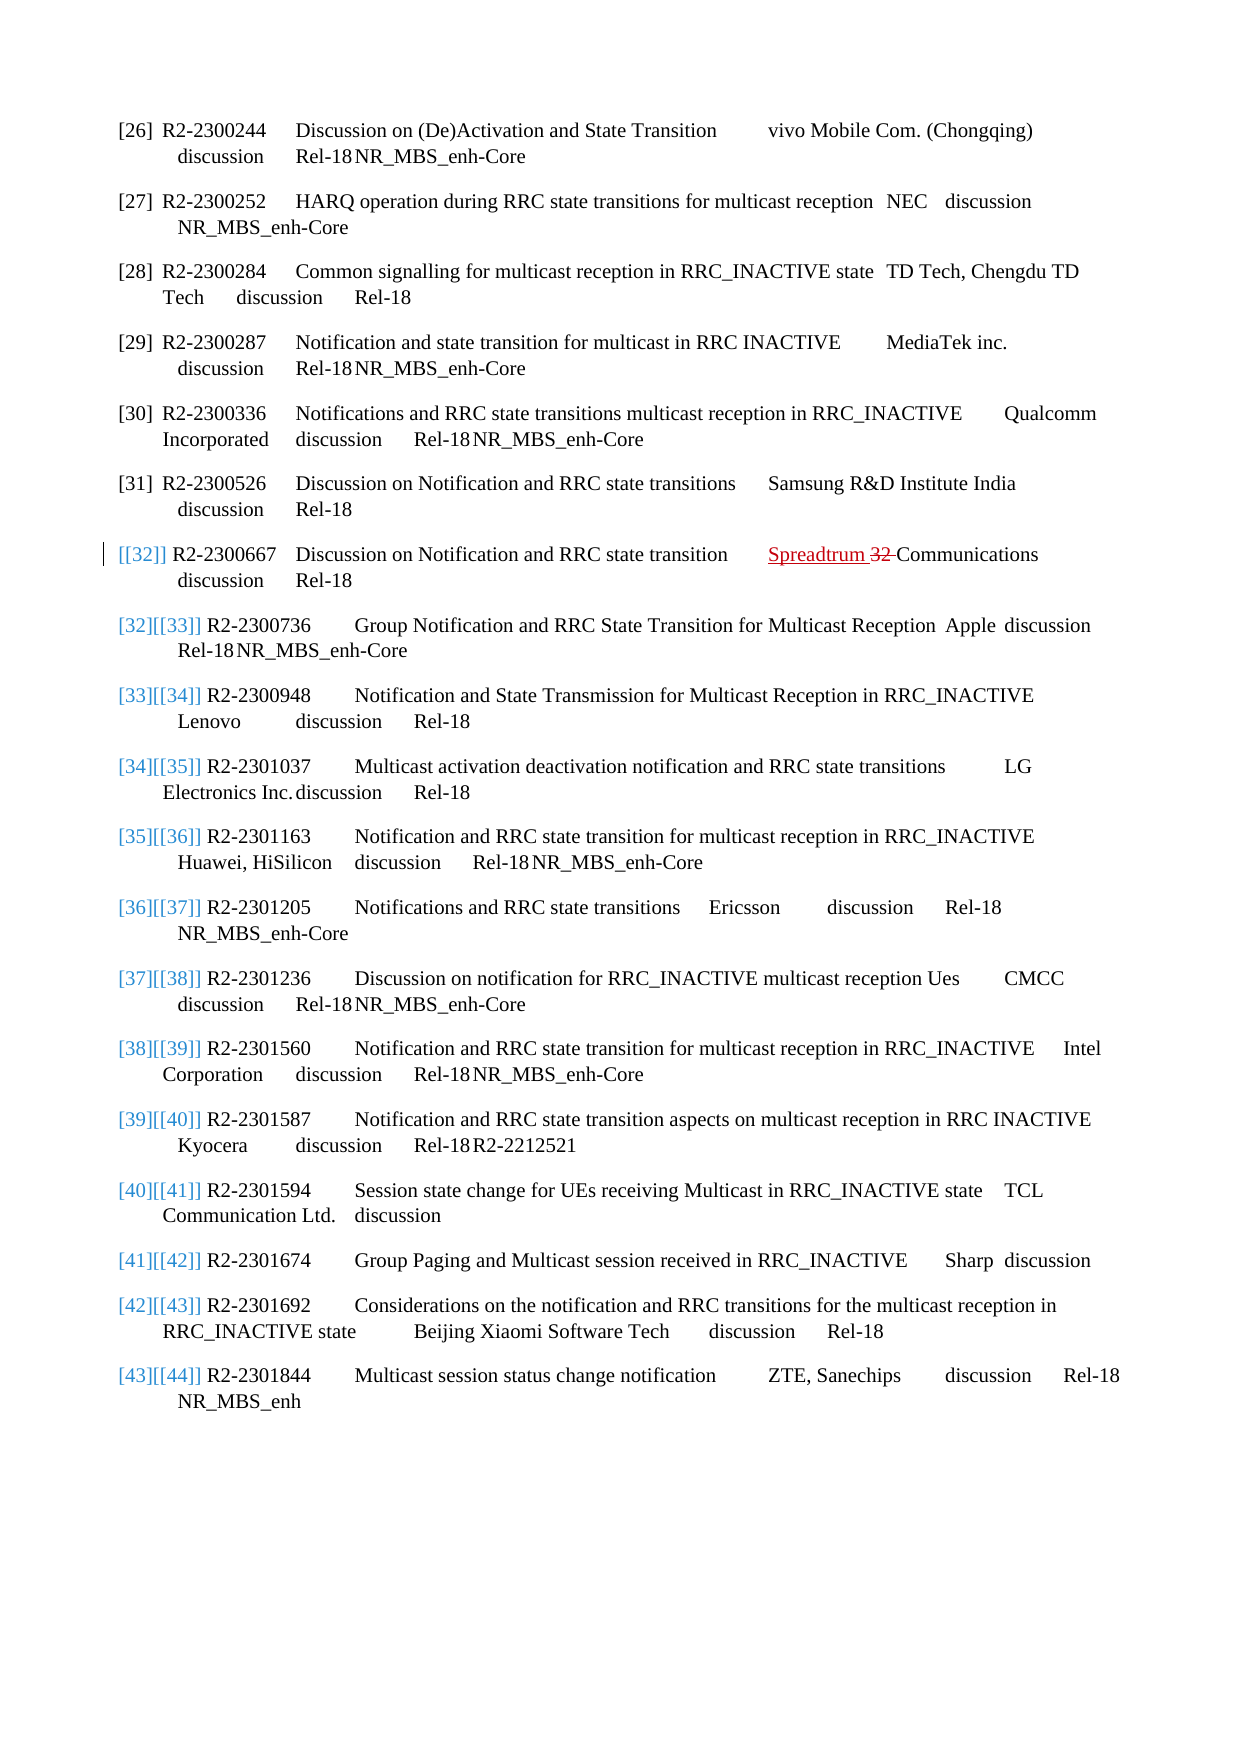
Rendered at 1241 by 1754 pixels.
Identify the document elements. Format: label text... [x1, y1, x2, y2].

list R2-2301674 Group Paging and Multicast session received in RRC_INACTIVE Sharp discussion [118, 1248, 1122, 1272]
list R2-2301587 Notification and RRC state transition aspects on multicast reception in RRC INACTIVE Kyocera discussion Rel-18 R2-2212521 [118, 1107, 1122, 1157]
list R2-2300244 Discussion on (De)Activation and State Transition vivo Mobile Com. (Chongqing) discussion Rel-18 NR_MBS_enh-Core [118, 118, 1122, 168]
list R2-2301205 Notifications and RRC state transitions Ericsson discussion Rel-18 NR_MBS_enh-Core [118, 895, 1122, 945]
list R2-2300336 Notifications and RRC state transitions multicast reception in RRC_INACTIVE Qualcomm Incorporated discussion Rel-18 NR_MBS_enh-Core [118, 401, 1122, 451]
list R2-2301560 Notification and RRC state transition for multicast reception in RRC_INACTIVE Intel Corporation discussion Rel-18 NR_MBS_enh-Core [118, 1036, 1122, 1086]
list R2-2301692 Considerations on the notification and RRC transitions for the multicast reception in RRC_INACTIVE state Beijing Xiaomi Software Tech discussion Rel-18 [118, 1293, 1122, 1343]
list R2-2300526 Discussion on Notification and RRC state transitions Samsung R&D Institute India discussion Rel-18 [118, 471, 1122, 521]
list R2-2301844 Multicast session status change notification ZTE, Sanechips discussion Rel-18 NR_MBS_enh [118, 1363, 1122, 1413]
list R2-2300284 Common signalling for multicast reception in RRC_INACTIVE state TD Tech, Chengdu TD Tech discussion Rel-18 [118, 259, 1122, 309]
list R2-2301037 Multicast activation deactivation notification and RRC state transitions LG Electronics Inc. discussion Rel-18 [118, 754, 1122, 804]
list R2-2300287 Notification and state transition for multicast in RRC INACTIVE MediaTek inc. discussion Rel-18 NR_MBS_enh-Core [118, 330, 1122, 380]
list R2-2300667 Discussion on Notification and RRC state transition Communications discussion Rel-18 [118, 542, 1122, 592]
list R2-2301163 Notification and RRC state transition for multicast reception in RRC_INACTIVE Huawei, HiSilicon discussion Rel-18 NR_MBS_enh-Core [118, 824, 1122, 874]
list R2-2301594 Session state change for UEs receiving Multicast in RRC_INACTIVE state TCL Communication Ltd. discussion [118, 1177, 1122, 1227]
list R2-2301236 Discussion on notification for RRC_INACTIVE multicast reception Ues CMCC discussion Rel-18 NR_MBS_enh-Core [118, 966, 1122, 1016]
list R2-2300736 Group Notification and RRC State Transition for Multicast Reception Apple discussion Rel-18 NR_MBS_enh-Core [118, 612, 1122, 662]
list R2-2300252 HARQ operation during RRC state transitions for multicast reception NEC discussion NR_MBS_enh-Core [118, 189, 1122, 239]
list R2-2300948 Notification and State Transmission for Multicast Reception in RRC_INACTIVE Lenovo discussion Rel-18 [118, 683, 1122, 733]
